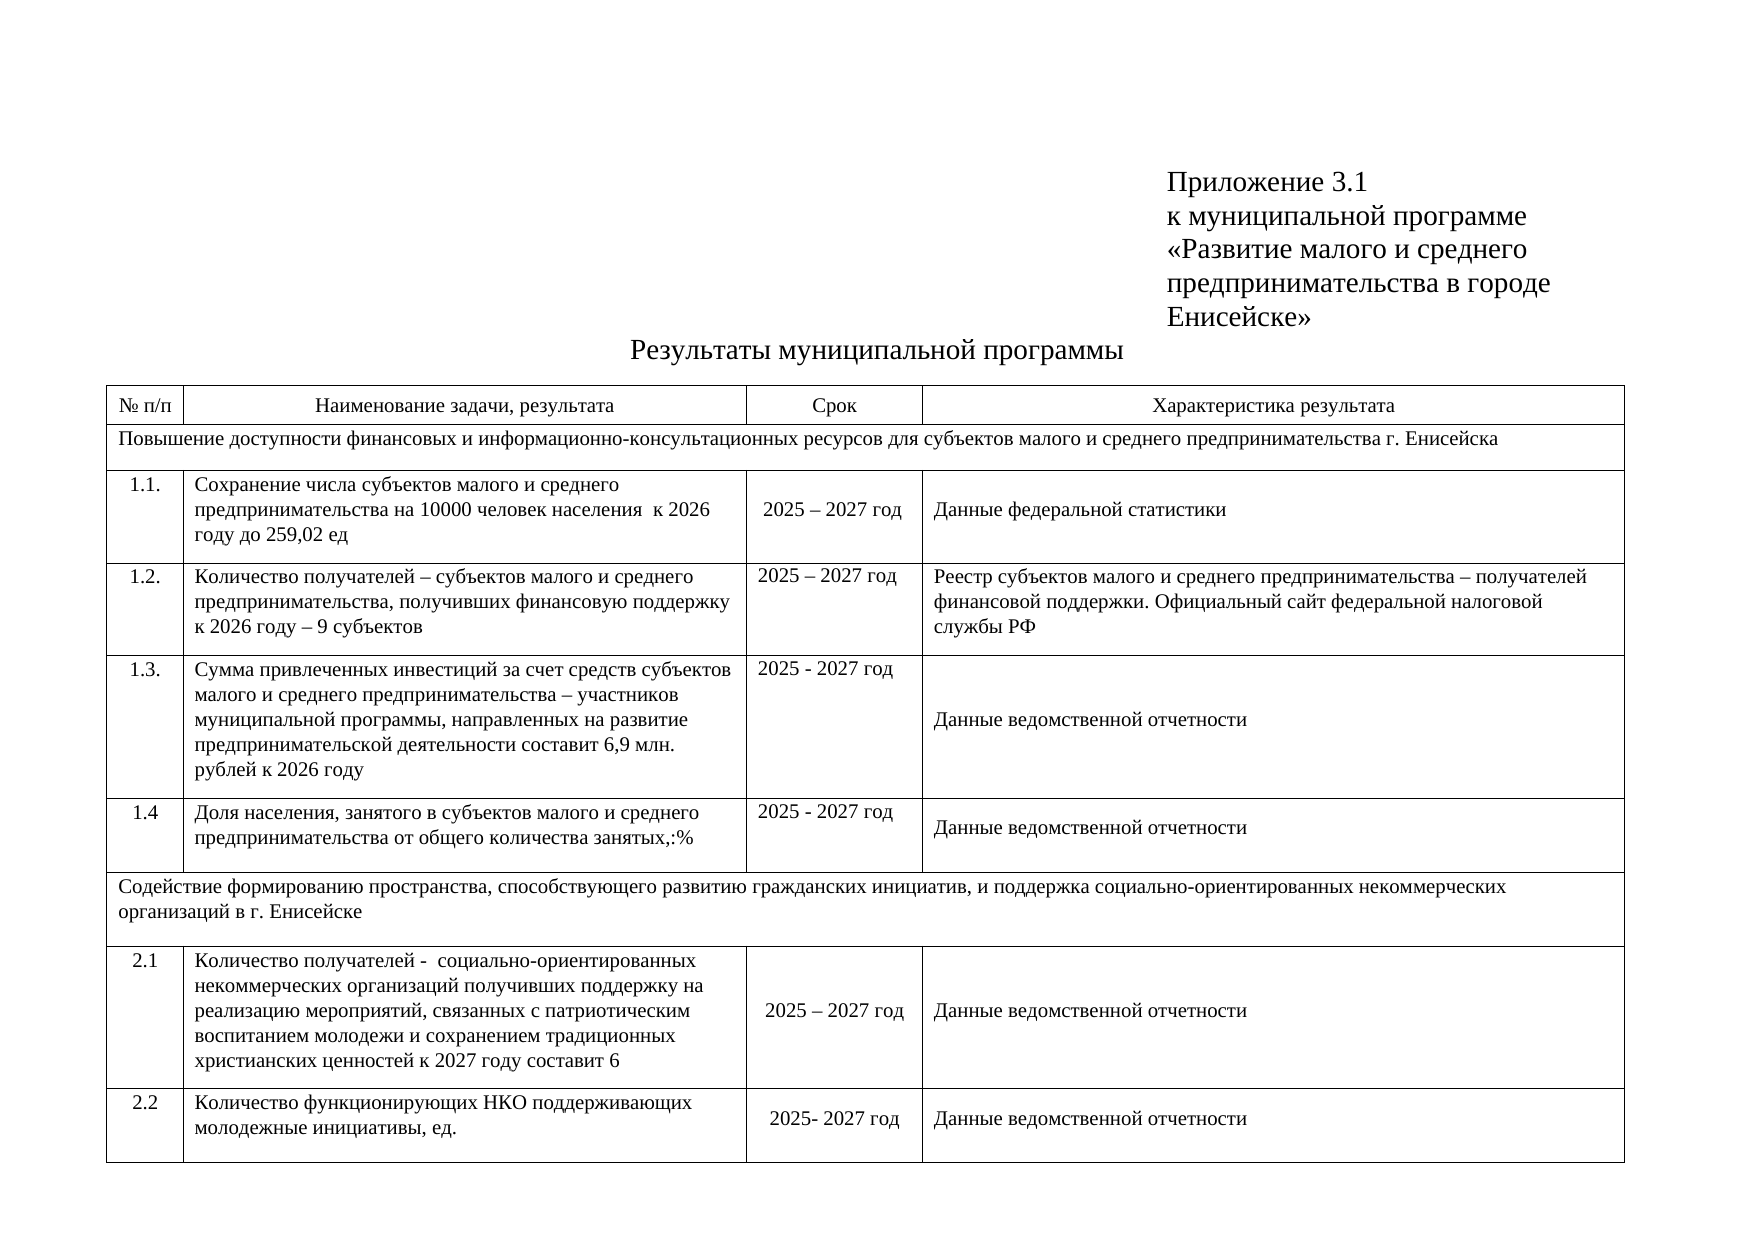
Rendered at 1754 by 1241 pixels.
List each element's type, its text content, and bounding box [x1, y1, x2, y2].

table_cell Данные ведомственной отчетности [923, 1089, 1624, 1162]
text Приложение 3.1 [1167, 164, 1636, 198]
table_cell 2.1 [107, 947, 183, 1088]
table_header Срок [747, 386, 922, 423]
text Результаты муниципальной программы [118, 332, 1636, 366]
table_cell Данные ведомственной отчетности [923, 947, 1624, 1088]
table_cell 2025 - 2027 год [747, 799, 922, 872]
table_cell Повышение доступности финансовых и информационно-консультационных ресурсов для субъектов малого и среднего предпринимательства г. Енисейска [107, 425, 1624, 470]
table_cell 2.2 [107, 1089, 183, 1162]
text к муниципальной программе «Развитие малого и среднего предпринимательства в городе Енисейске» [1167, 198, 1636, 332]
table_header Характеристика результата [923, 386, 1624, 423]
table_cell 1.3. [107, 656, 183, 798]
table_cell 1.1. [107, 471, 183, 562]
table_cell 2025 - 2027 год [747, 656, 922, 798]
table_cell Данные ведомственной отчетности [923, 799, 1624, 872]
table_cell Данные ведомственной отчетности [923, 656, 1624, 798]
table_header Наименование задачи, результата [184, 386, 746, 423]
table_cell Количество получателей – субъектов малого и среднего предпринимательства, получивших финансовую поддержку к 2026 году – 9 субъектов [184, 564, 746, 655]
table_header № п/п [107, 386, 183, 423]
table_cell 1.4 [107, 799, 183, 872]
table_cell Реестр субъектов малого и среднего предпринимательства – получателей финансовой поддержки. Официальный сайт федеральной налоговой службы РФ [923, 564, 1624, 655]
table_cell Количество функционирующих НКО поддерживающих молодежные инициативы, ед. [184, 1089, 746, 1162]
table_cell 2025 – 2027 год [747, 564, 922, 655]
table_cell Содействие формированию пространства, способствующего развитию гражданских инициатив, и поддержка социально-ориентированных некоммерческих организаций в г. Енисейске [107, 873, 1624, 946]
table_cell Сохранение числа субъектов малого и среднего предпринимательства на 10000 человек населения к 2026 году до 259,02 ед [184, 471, 746, 562]
table_cell Данные федеральной статистики [923, 471, 1624, 562]
table_cell Доля населения, занятого в субъектов малого и среднего предпринимательства от общего количества занятых,:% [184, 799, 746, 872]
table_cell Количество получателей - социально-ориентированных некоммерческих организаций получивших поддержку на реализацию мероприятий, связанных с патриотическим воспитанием молодежи и сохранением традиционных христианских ценностей к 2027 году составит 6 [184, 947, 746, 1088]
table_cell 2025 – 2027 год [747, 947, 922, 1088]
table_cell 2025 – 2027 год [747, 471, 922, 562]
table_cell 2025- 2027 год [747, 1089, 922, 1162]
table_cell 1.2. [107, 564, 183, 655]
table_cell Сумма привлеченных инвестиций за счет средств субъектов малого и среднего предпринимательства – участников муниципальной программы, направленных на развитие предпринимательской деятельности составит 6,9 млн. рублей к 2026 году [184, 656, 746, 798]
